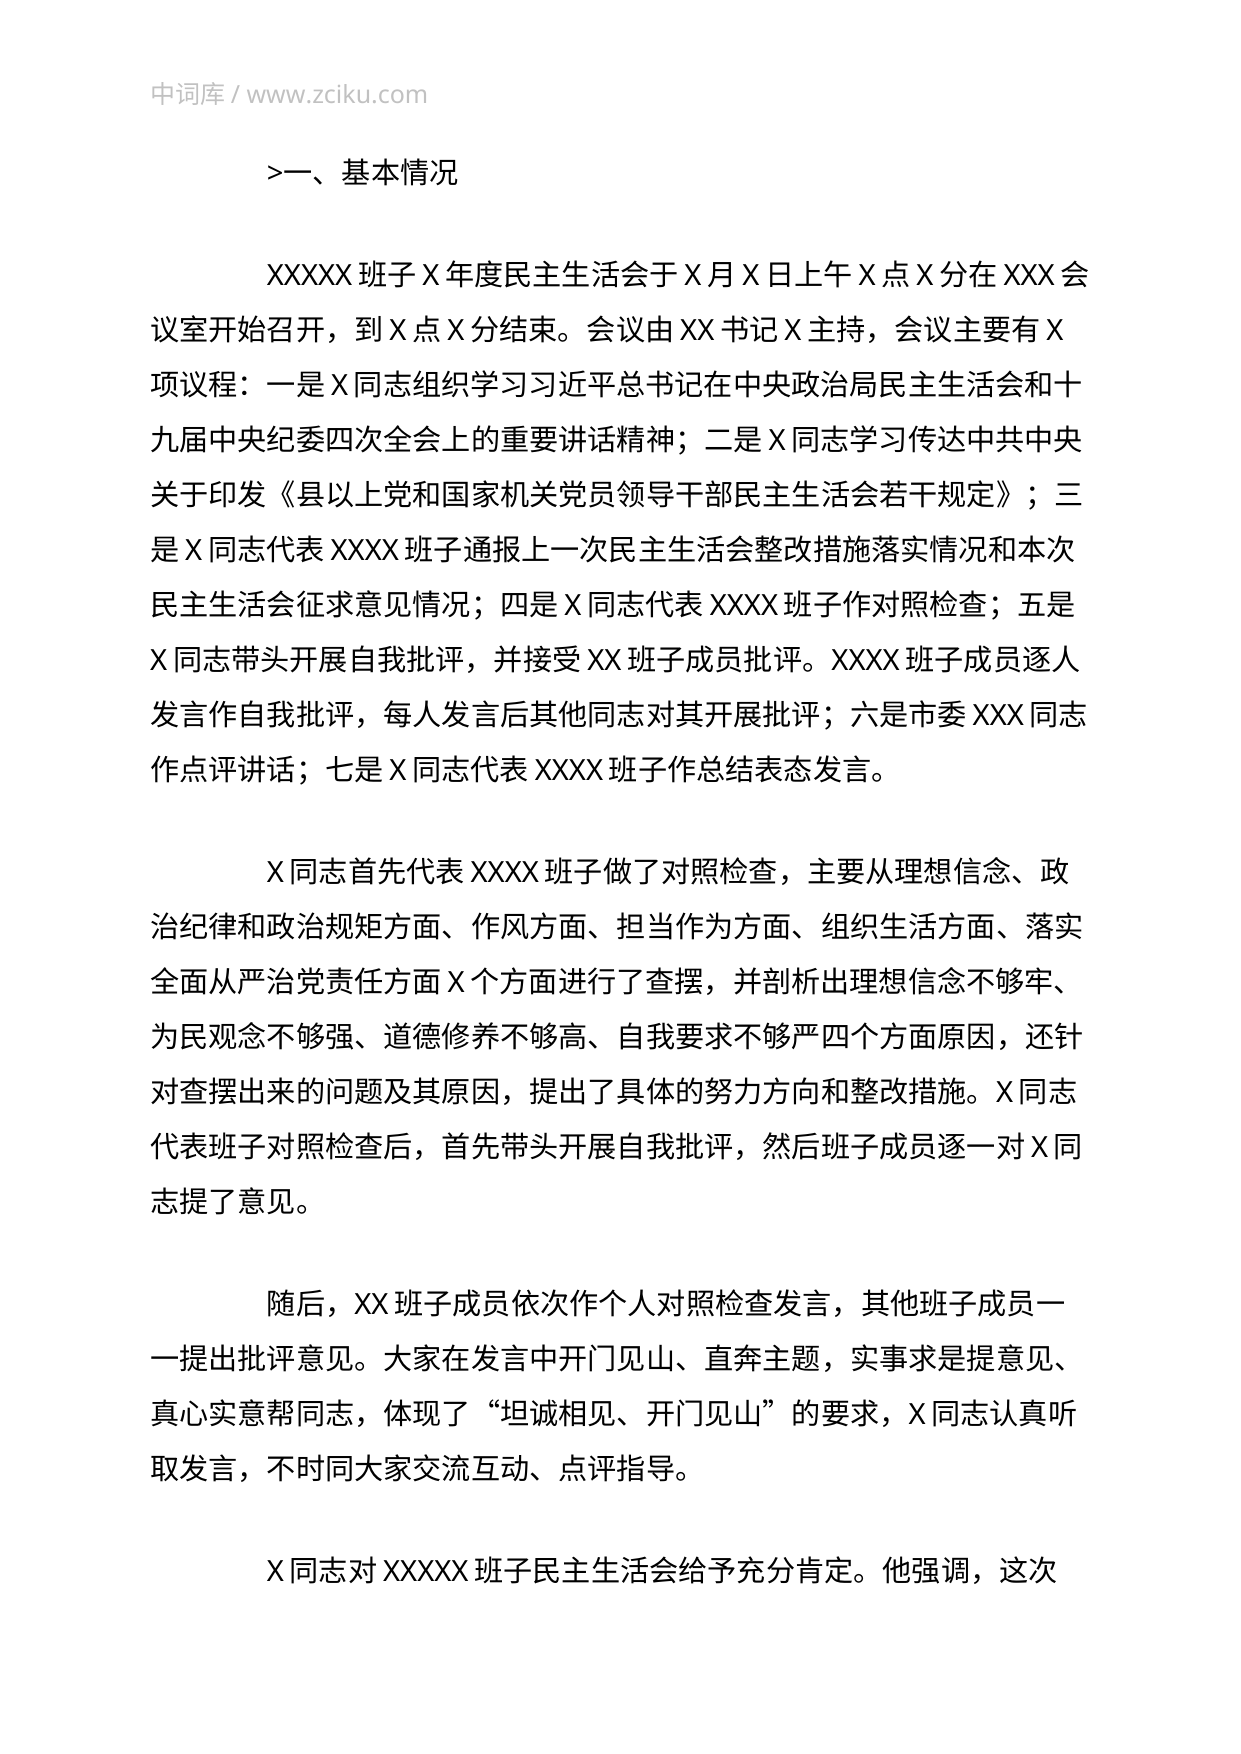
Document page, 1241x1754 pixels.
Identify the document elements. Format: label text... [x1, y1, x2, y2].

text 随后，XX班子成员依次作个人对照检查发言，其他班子成员一一提出批评意见。大家在发言中开门见山、直奔主题，实事求是提意见、真心实意帮同志，体现了“坦诚相见、开门见山”的要求，X同志认真听取发言，不时同大家交流互动、点评指导。 [150, 1280, 1090, 1488]
text XXXXX班子X年度民主生活会于X月X日上午X点X分在XXX会议室开始召开，到X点X分结束。会议由XX书记X主持，会议主要有X项议程：一是X同志组织学习习近平总书记在中央政治局民主生活会和十九届中央纪委四次全会上的重要讲话精神；二是X同志学习传达中共中央关于印发《县以上党和国家机关党员领导干部民主生活会若干规定》；三是X同志代表XXXX班子通报上一次民主生活会整改措施落实情况和本次民主生活会征求意见情况；四是X同志代表XXXX班子作对照检查；五是X同志带头开展自我批评，并接受XX班子成员批评。XXXX班子成员逐人发言作自我批评，每人发言后其他同志对其开展批评；六是市委XXX同志作点评讲话；七是X同志代表XXXX班子作总结表态发言。 [150, 252, 1090, 789]
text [150, 1547, 1090, 1589]
text X同志首先代表XXXX班子做了对照检查，主要从理想信念、政治纪律和政治规矩方面、作风方面、担当作为方面、组织生活方面、落实全面从严治党责任方面X个方面进行了查摆，并剖析出理想信念不够牢、为民观念不够强、道德修养不够高、自我要求不够严四个方面原因，还针对查摆出来的问题及其原因，提出了具体的努力方向和整改措施。X同志代表班子对照检查后，首先带头开展自我批评，然后班子成员逐一对X同志提了意见。 [150, 849, 1090, 1221]
text >一、基本情况 [150, 150, 1090, 192]
